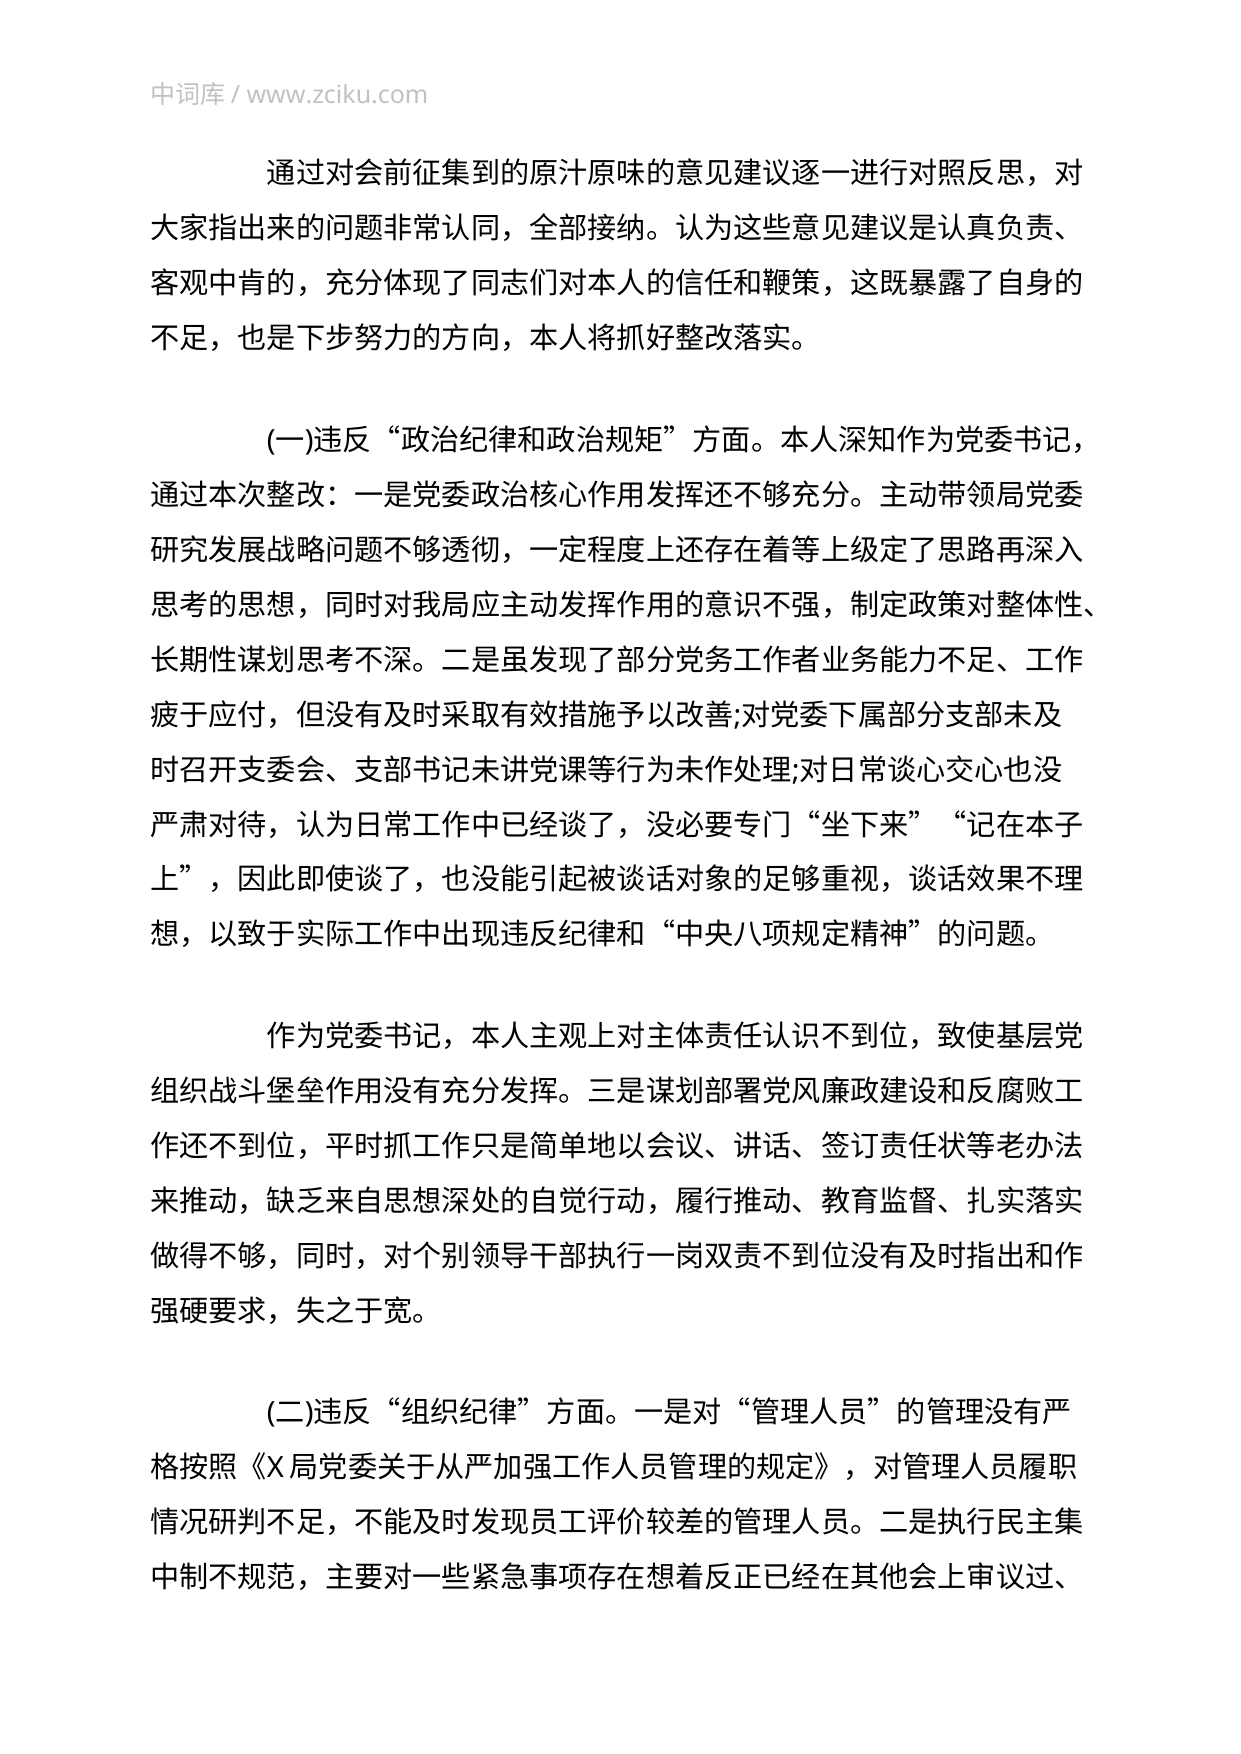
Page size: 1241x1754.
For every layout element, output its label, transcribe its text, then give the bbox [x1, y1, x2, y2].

text 作为党委书记，本人主观上对主体责任认识不到位，致使基层党组织战斗堡垒作用没有充分发挥。三是谋划部署党风廉政建设和反腐败工作还不到位，平时抓工作只是简单地以会议、讲话、签订责任状等老办法来推动，缺乏来自思想深处的自觉行动，履行推动、教育监督、扎实落实做得不够，同时，对个别领导干部执行一岗双责不到位没有及时指出和作强硬要求，失之于宽。 [150, 1013, 1090, 1329]
text (一)违反“政治纪律和政治规矩”方面。本人深知作为党委书记，通过本次整改：一是党委政治核心作用发挥还不够充分。主动带领局党委研究发展战略问题不够透彻，一定程度上还存在着等上级定了思路再深入思考的思想，同时对我局应主动发挥作用的意识不强，制定政策对整体性、长期性谋划思考不深。二是虽发现了部分党务工作者业务能力不足、工作疲于应付，但没有及时采取有效措施予以改善;对党委下属部分支部未及时召开支委会、支部书记未讲党课等行为未作处理;对日常谈心交心也没严肃对待，认为日常工作中已经谈了，没必要专门“坐下来”“记在本子上”，因此即使谈了，也没能引起被谈话对象的足够重视，谈话效果不理想，以致于实际工作中出现违反纪律和“中央八项规定精神”的问题。 [150, 416, 1090, 953]
text 通过对会前征集到的原汁原味的意见建议逐一进行对照反思，对大家指出来的问题非常认同，全部接纳。认为这些意见建议是认真负责、客观中肯的，充分体现了同志们对本人的信任和鞭策，这既暴露了自身的不足，也是下步努力的方向，本人将抓好整改落实。 [150, 150, 1090, 357]
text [150, 1389, 1090, 1596]
